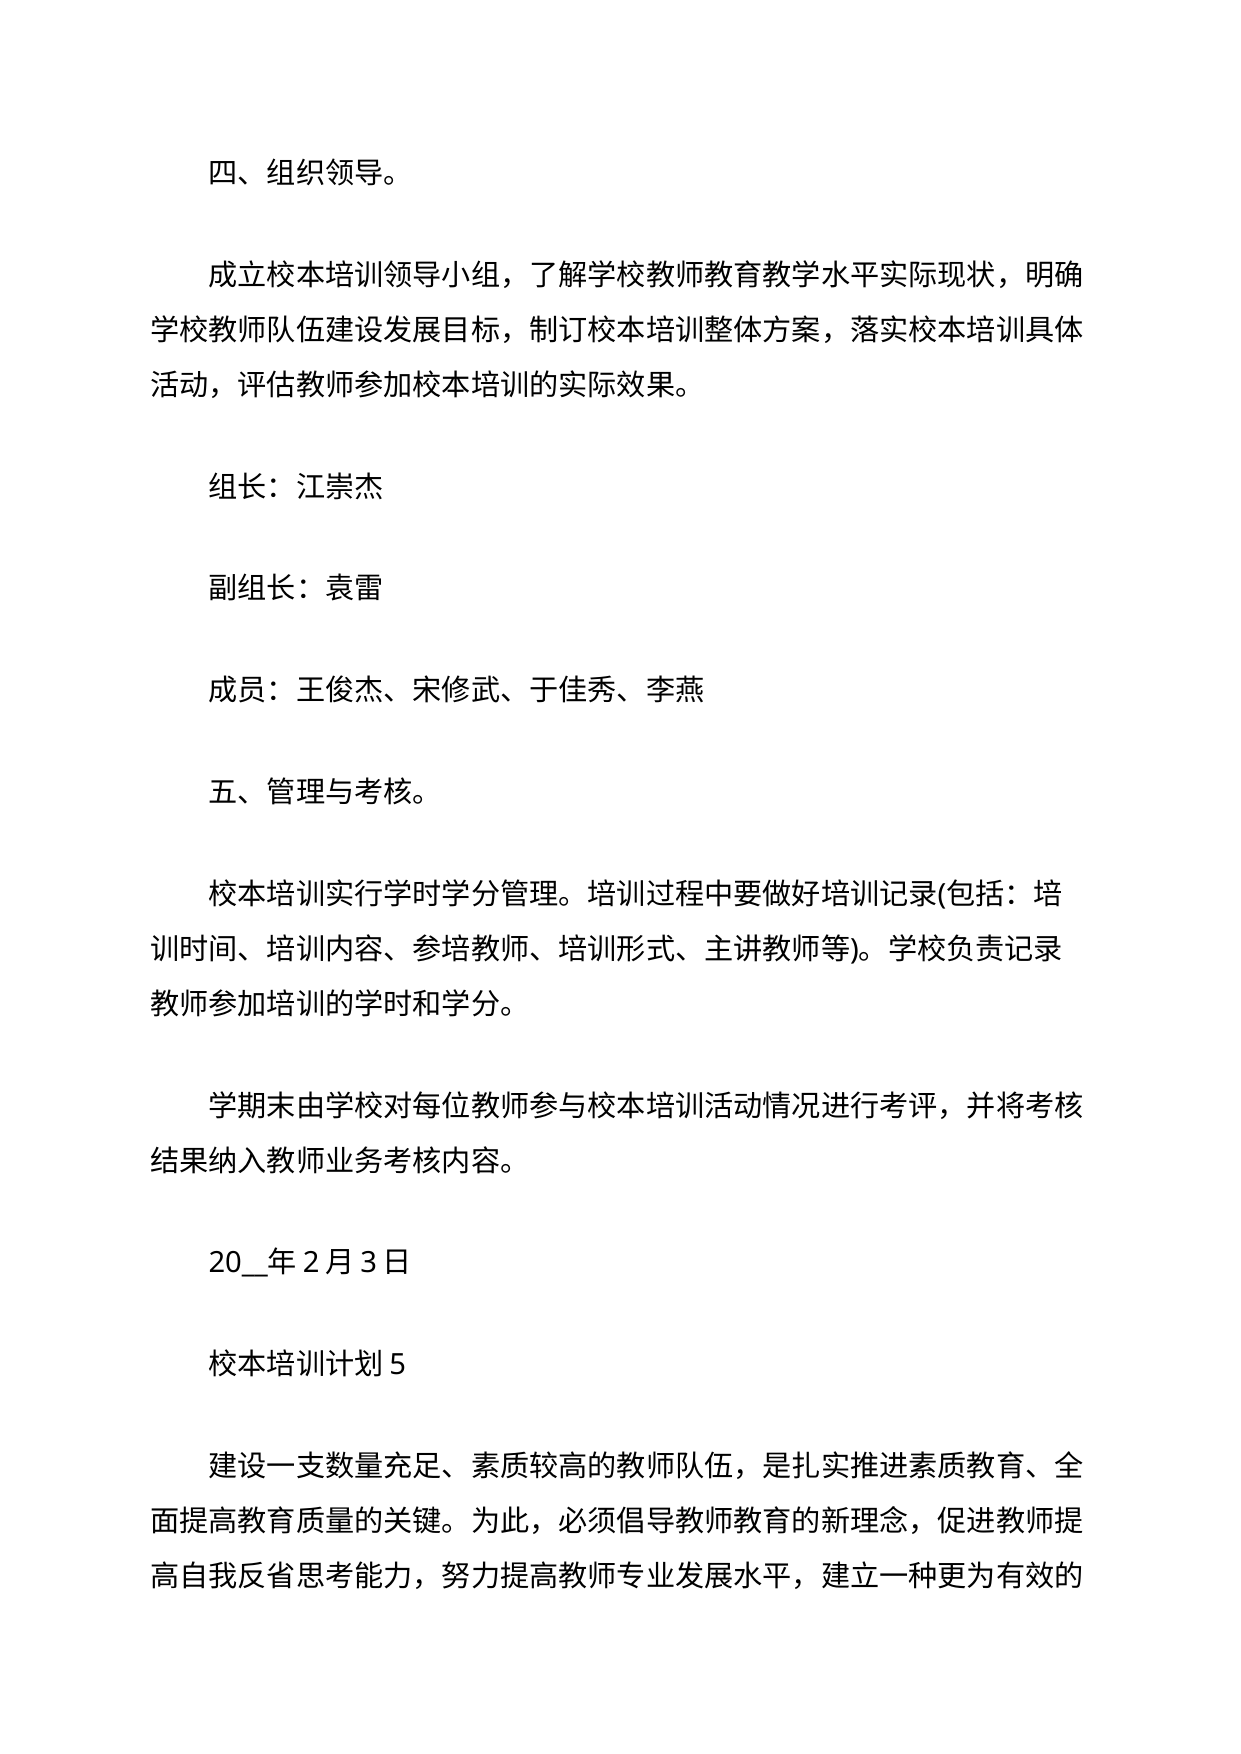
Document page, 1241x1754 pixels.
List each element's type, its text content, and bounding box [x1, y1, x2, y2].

text 20__年2月3日 [150, 1239, 1090, 1281]
text 成立校本培训领导小组，了解学校教师教育教学水平实际现状，明确学校教师队伍建设发展目标，制订校本培训整体方案，落实校本培训具体活动，评估教师参加校本培训的实际效果。 [150, 252, 1090, 404]
text 五、管理与考核。 [150, 769, 1090, 811]
text 组长：江崇杰 [150, 463, 1090, 506]
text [150, 1443, 1090, 1595]
text 四、组织领导。 [150, 150, 1090, 192]
text 学期末由学校对每位教师参与校本培训活动情况进行考评，并将考核结果纳入教师业务考核内容。 [150, 1082, 1090, 1179]
text 校本培训计划5 [150, 1341, 1090, 1383]
text 校本培训实行学时学分管理。培训过程中要做好培训记录(包括：培训时间、培训内容、参培教师、培训形式、主讲教师等)。学校负责记录教师参加培训的学时和学分。 [150, 870, 1090, 1023]
text 副组长：袁雷 [150, 565, 1090, 607]
text 成员：王俊杰、宋修武、于佳秀、李燕 [150, 667, 1090, 709]
